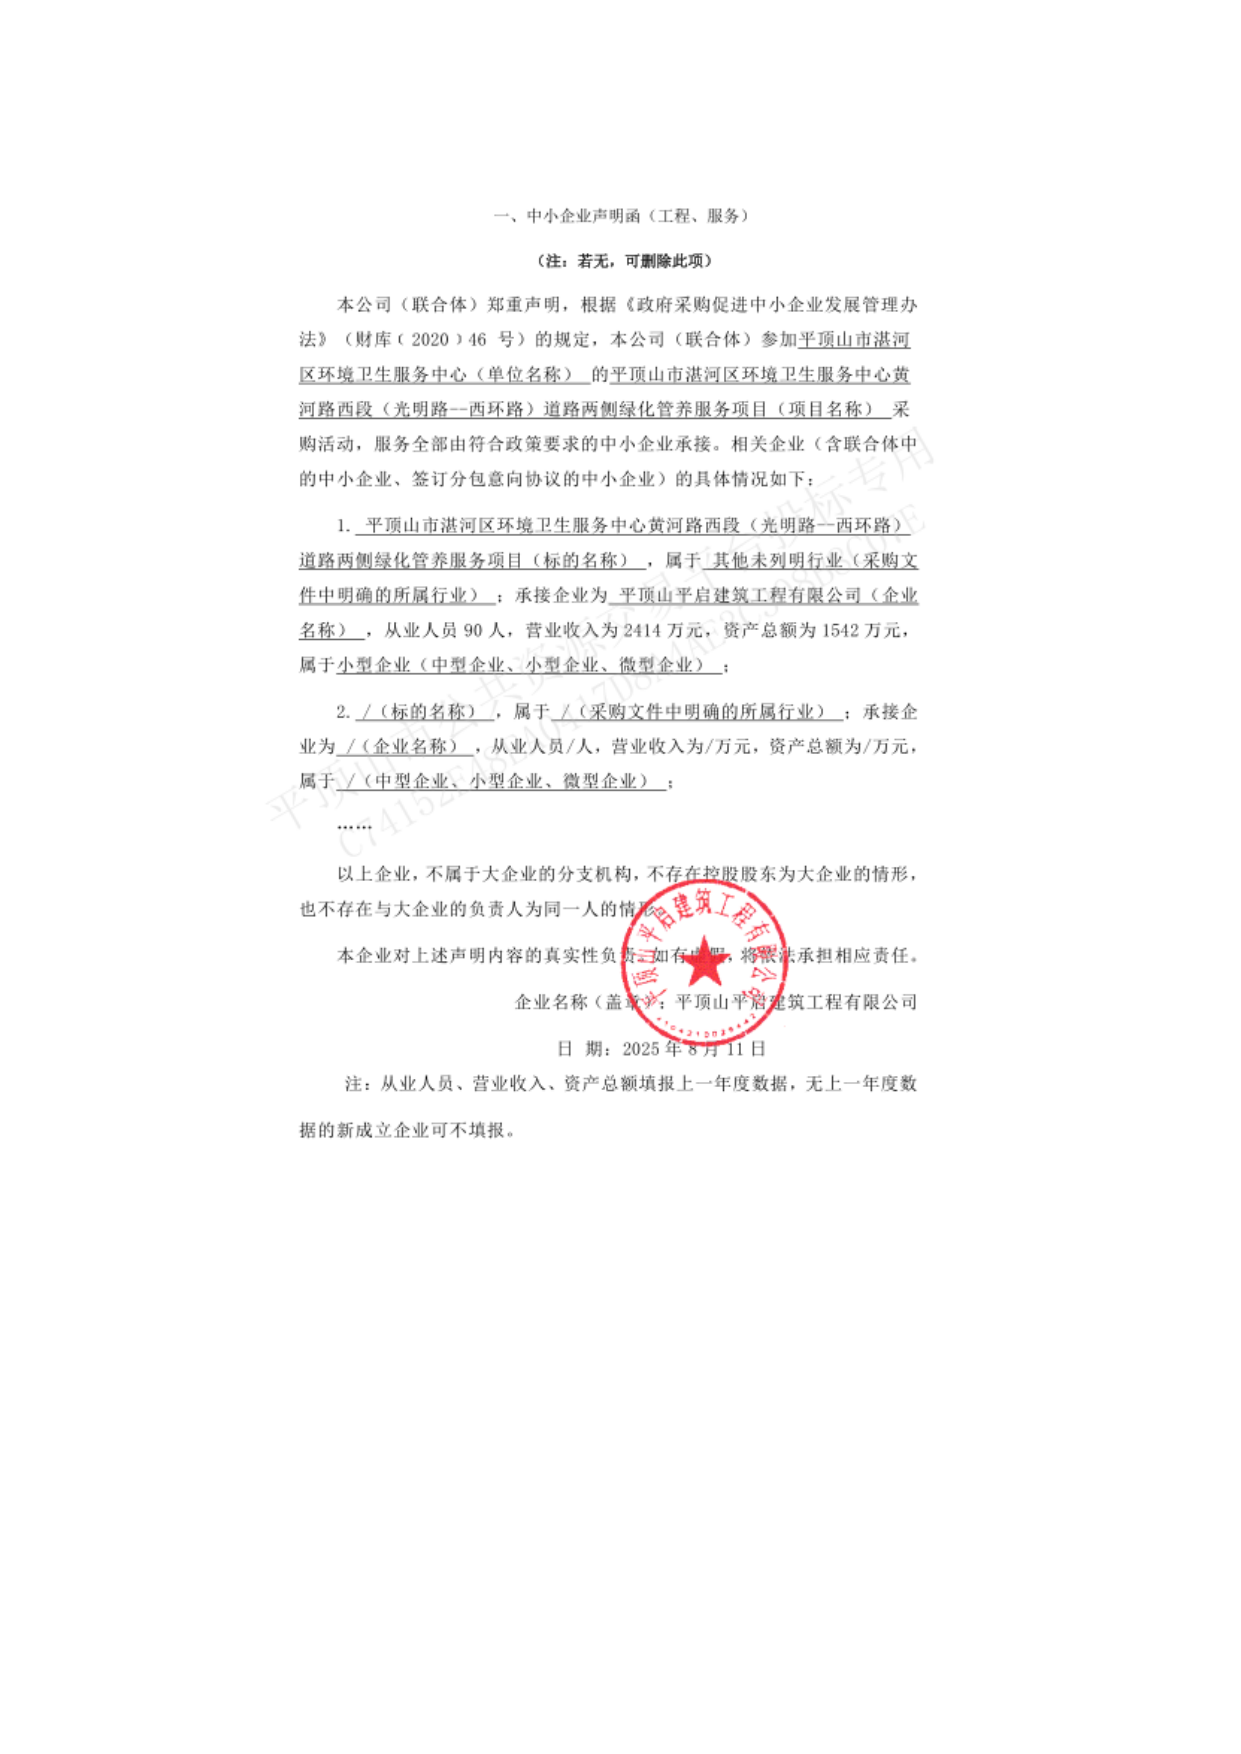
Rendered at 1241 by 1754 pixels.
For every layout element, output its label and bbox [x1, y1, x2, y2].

picture [187, 162, 1053, 1202]
